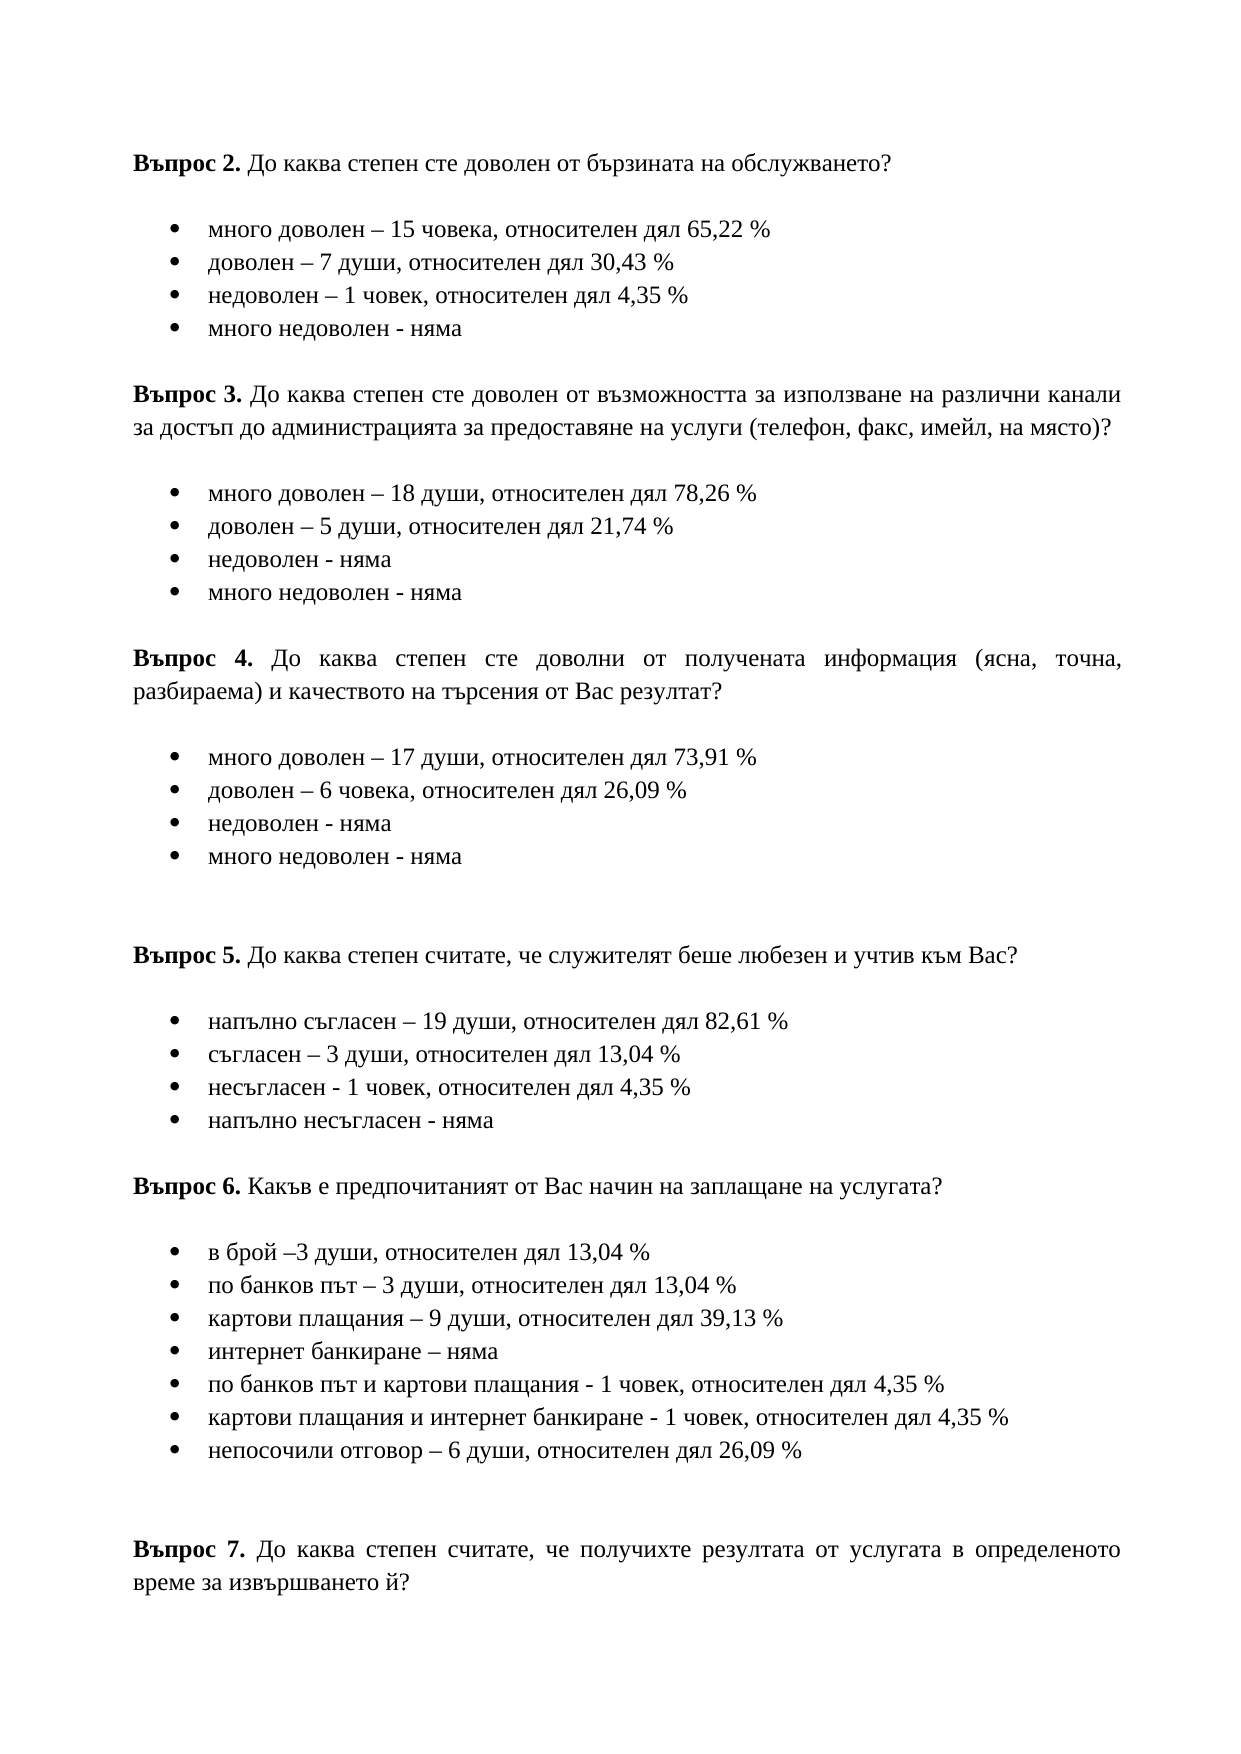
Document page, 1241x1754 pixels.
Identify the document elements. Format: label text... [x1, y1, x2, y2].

list много доволен – 15 човека, относителен дял 65,22 % [170, 214, 1122, 242]
list в брой –3 души, относителен дял 13,04 % [170, 1237, 1122, 1266]
text Въпрос 5. До каква степен считате, че служителят беше любезен и учтив към Вас? [133, 940, 1122, 969]
text Въпрос 3. До каква степен сте доволен от възможността за използване на различни канали за достъп до администрацията за предоставяне на услуги (телефон, факс, имейл, на място)? [133, 379, 1122, 441]
list доволен – 6 човека, относителен дял 26,09 % [170, 775, 1122, 804]
list по банков път – 3 души, относителен дял 13,04 % [170, 1270, 1122, 1299]
list доволен – 5 души, относителен дял 21,74 % [170, 511, 1122, 539]
list доволен – 7 души, относителен дял 30,43 % [170, 247, 1122, 275]
list картови плащания – 9 души, относителен дял 39,13 % [170, 1303, 1122, 1332]
list много недоволен - няма [170, 313, 1122, 341]
list напълно съгласен – 19 души, относителен дял 82,61 % [170, 1006, 1122, 1035]
list много доволен – 18 души, относителен дял 78,26 % [170, 478, 1122, 507]
list много доволен – 17 души, относителен дял 73,91 % [170, 742, 1122, 771]
list непосочили отговор – 6 души, относителен дял 26,09 % [170, 1435, 1122, 1464]
list интернет банкиране – няма [170, 1336, 1122, 1365]
text Въпрос 4. До каква степен сте доволни от получената информация (ясна, точна, разбираема) и качеството на търсения от Вас резултат? [133, 643, 1122, 705]
text Въпрос 2. До каква степен сте доволен от бързината на обслужването? [133, 148, 1122, 176]
list по банков път и картови плащания - 1 човек, относителен дял 4,35 % [170, 1369, 1122, 1398]
list несъгласен - 1 човек, относителен дял 4,35 % [170, 1072, 1122, 1101]
list много недоволен - няма [170, 841, 1122, 870]
list недоволен - няма [170, 544, 1122, 573]
list картови плащания и интернет банкиране - 1 човек, относителен дял 4,35 % [170, 1402, 1122, 1431]
list недоволен - няма [170, 808, 1122, 837]
list много недоволен - няма [170, 577, 1122, 606]
list съгласен – 3 души, относителен дял 13,04 % [170, 1039, 1122, 1068]
list недоволен – 1 човек, относителен дял 4,35 % [170, 280, 1122, 308]
list напълно несъгласен - няма [170, 1105, 1122, 1134]
text Въпрос 6. Какъв е предпочитаният от Вас начин на заплащане на услугата? [133, 1171, 1122, 1200]
text Въпрос 7. До каква степен считате, че получихте резултата от услугата в определеното време за извършването й? [133, 1534, 1122, 1596]
